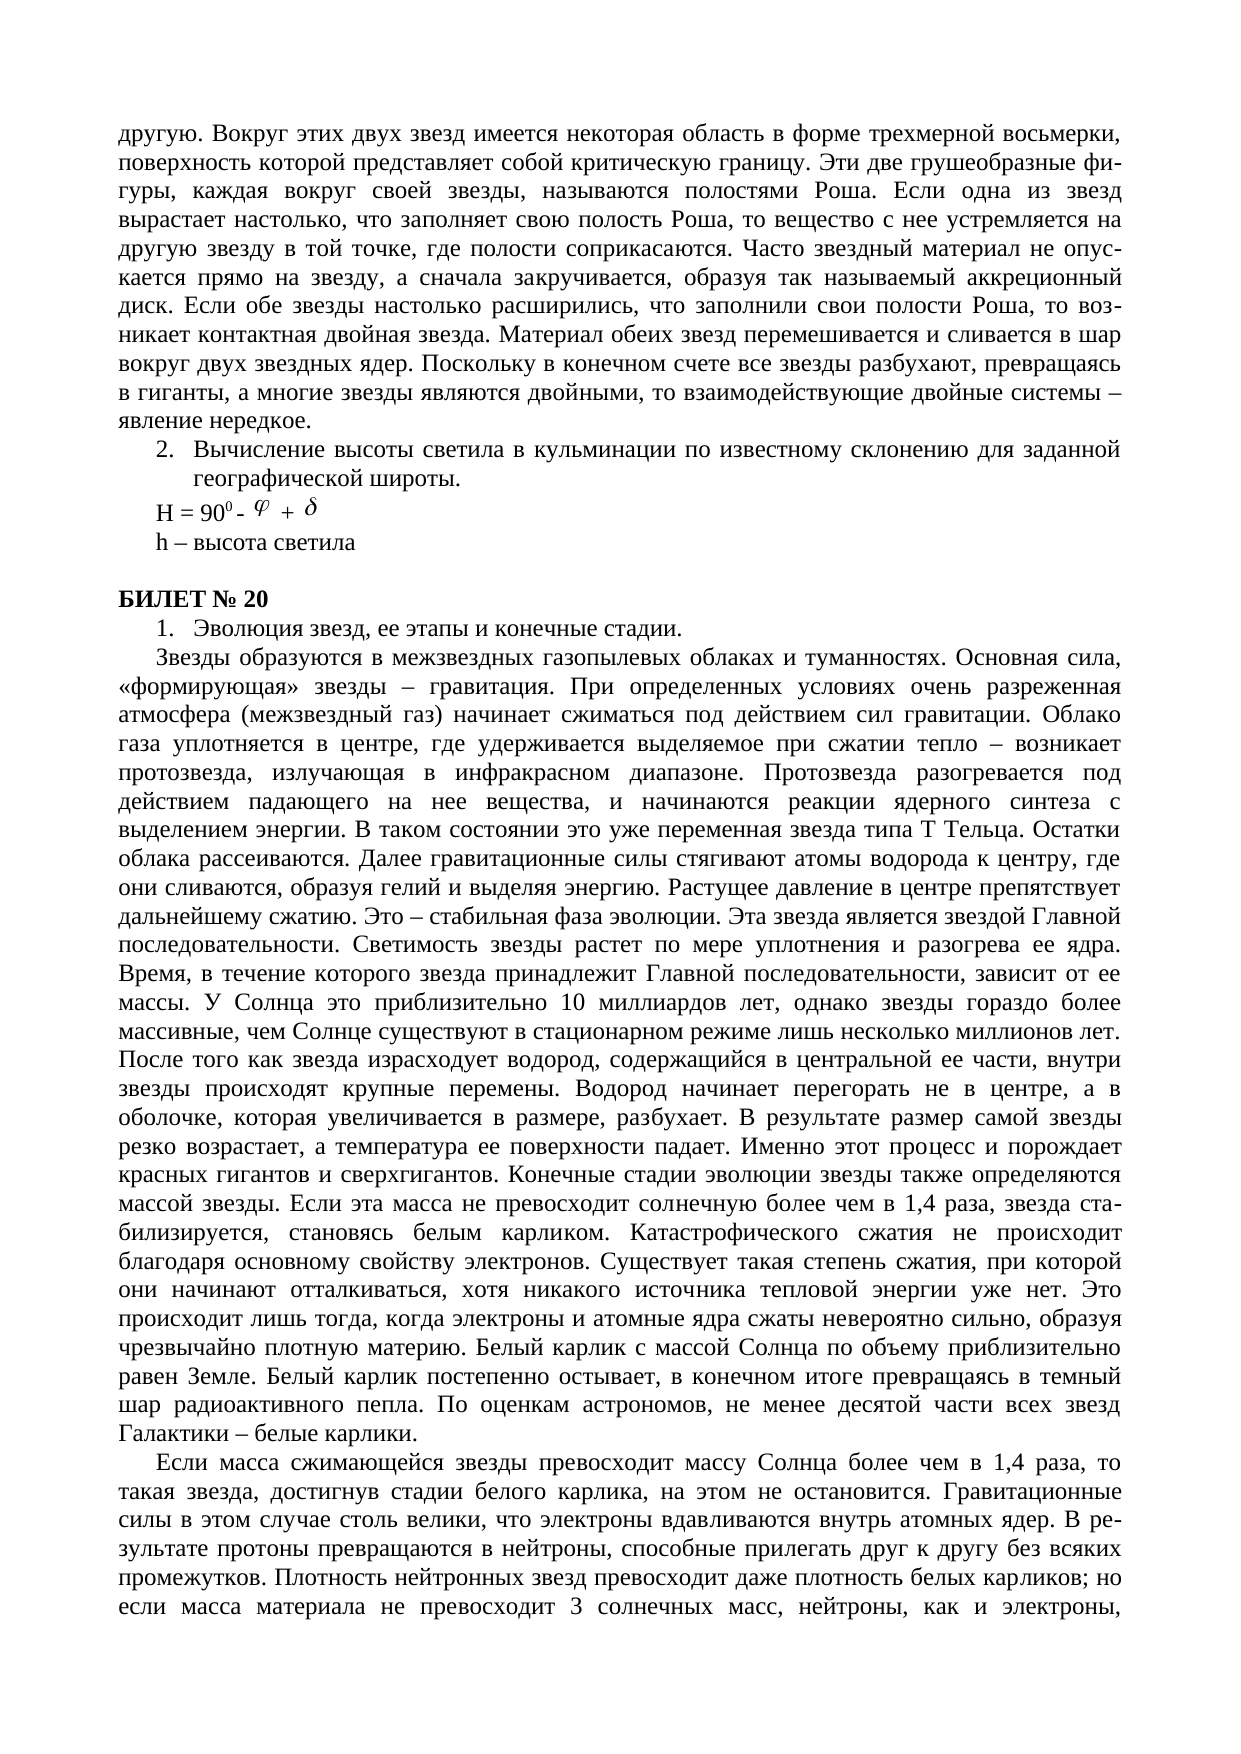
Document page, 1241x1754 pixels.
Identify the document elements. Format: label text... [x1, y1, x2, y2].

text h – высота светила [156, 527, 1122, 556]
subtitle БИЛЕТ № 20 [118, 584, 1122, 613]
text Звезды образуются в межзвездных газопылевых облаках и туманностях. Основная сила, «формирующая» звезды – гравитация. При определенных условиях очень разреженная атмосфера (межзвездный газ) начинает сжиматься под действием сил гравитации. Облако газа уплотняется в центре, где удерживается выделяемое при сжатии тепло – возникает протозвезда, излучающая в инфракрасном диапазоне. Протозвезда разогревается под действием падающего на нее вещества, и начинаются реакции ядерного синтеза с выделением энергии. В таком состоянии это уже переменная звезда типа Т Тельца. Остатки облака рассеиваются. Далее гравитационные силы стягивают атомы водорода к центру, где они сливаются, образуя гелий и выделяя энергию. Растущее давление в центре препятствует дальнейшему сжатию. Это – стабильная фаза эволюции. Эта звезда является звездой Главной последовательности. Светимость звезды растет по мере уплотнения и разогрева ее ядра. Время, в течение которого звезда принадлежит Главной последовательности, зависит от ее массы. У Солнца это приблизительно 10 миллиардов лет, однако звезды гораздо более массивные, чем Солнце существуют в стационарном режиме лишь несколько миллионов лет. После того как звезда израсходует водород, содержащийся в центральной ее части, внутри звезды происходят крупные перемены. Водород начинает перегорать не в центре, а в оболочке, которая увеличивается в размере, разбухает. В результате размер самой звезды резко возрастает, а температура ее поверхности падает. Именно этот процесс и порождает красных гигантов и сверхгигантов. Конечные стадии эволюции звезды также определяются массой звезды. Если эта масса не превосходит солнечную более чем в 1,4 раза, звезда стабилизируется, становясь белым карликом. Катастрофического сжатия не происходит благодаря основному свойству электронов. Существует такая степень сжатия, при которой они начинают отталкиваться, хотя никакого источника тепловой энергии уже нет. Это происходит лишь тогда, когда электроны и атомные ядра сжаты невероятно сильно, образуя чрезвычайно плотную материю. Белый карлик с массой Солнца по объему приблизительно равен Земле. Белый карлик постепенно остывает, в конечном итоге превращаясь в темный шар радиоактивного пепла. По оценкам астрономов, не менее десятой части всех звезд Галактики – белые карлики. [118, 642, 1122, 1447]
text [118, 1447, 1122, 1619]
list Эволюция звезд, ее этапы и конечные стадии. [156, 613, 1122, 642]
list Вычисление высоты светила в кульминации по известному склонению для заданной географической широты. [156, 434, 1122, 492]
text H = 900 - + [156, 492, 1122, 527]
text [118, 118, 1122, 434]
